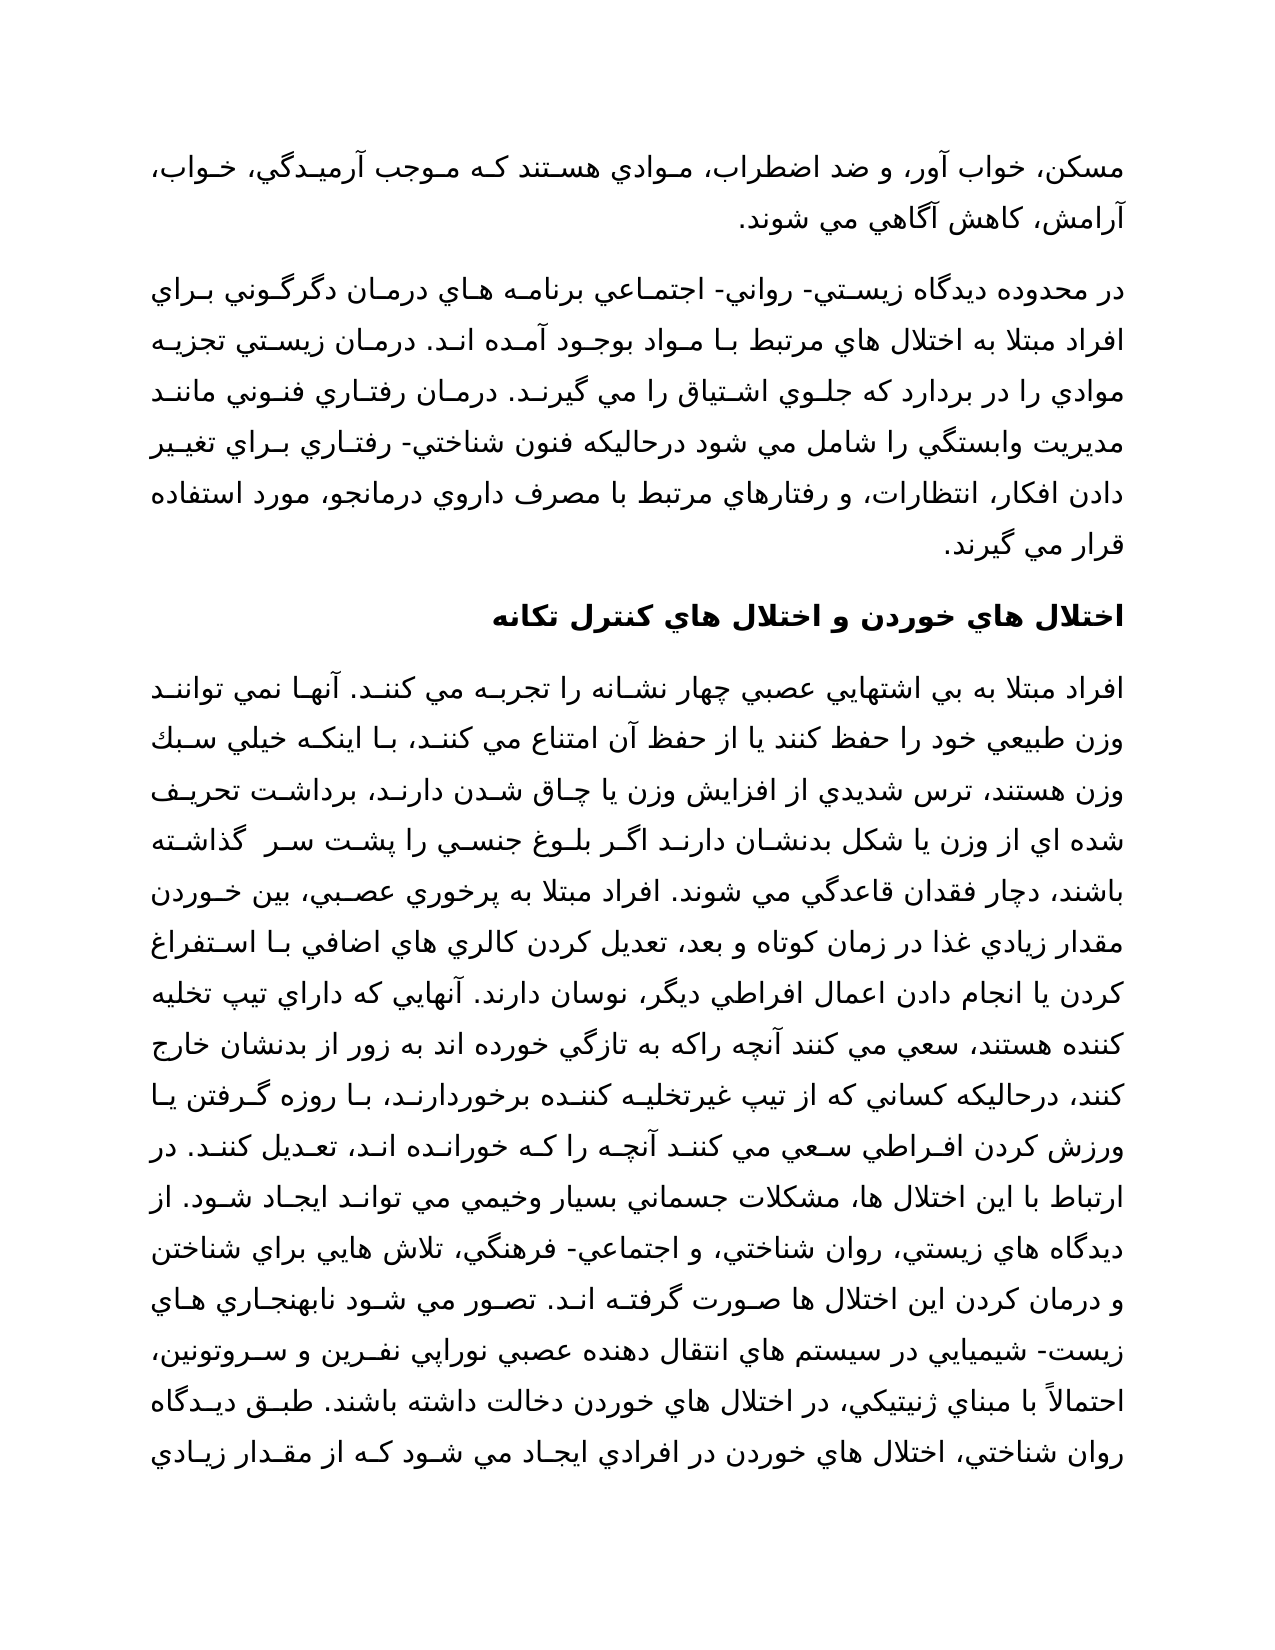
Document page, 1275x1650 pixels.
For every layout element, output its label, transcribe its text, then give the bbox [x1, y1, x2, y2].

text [150, 150, 1125, 235]
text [150, 671, 1125, 1469]
text اختلال هاي خوردن و اختلال هاي كنترل تكانه [150, 599, 1125, 633]
text در محدوده ديدگاه زيستي- رواني- اجتماعي برنامه هاي درمان دگرگوني براي افراد مبتلا به اختلال هاي مرتبط با مواد بوجود آمده اند. درمان زيستي تجزيه موادي را در بردارد كه جلوي اشتياق را مي گيرند. درمان رفتاري فنوني مانند مديريت وابستگي را شامل مي شود درحاليكه فنون شناختي- رفتاري براي تغيير دادن افكار، انتظارات، و رفتارهاي مرتبط با مصرف داروي درمانجو، مورد استفاده قرار مي گيرند. [150, 273, 1125, 561]
